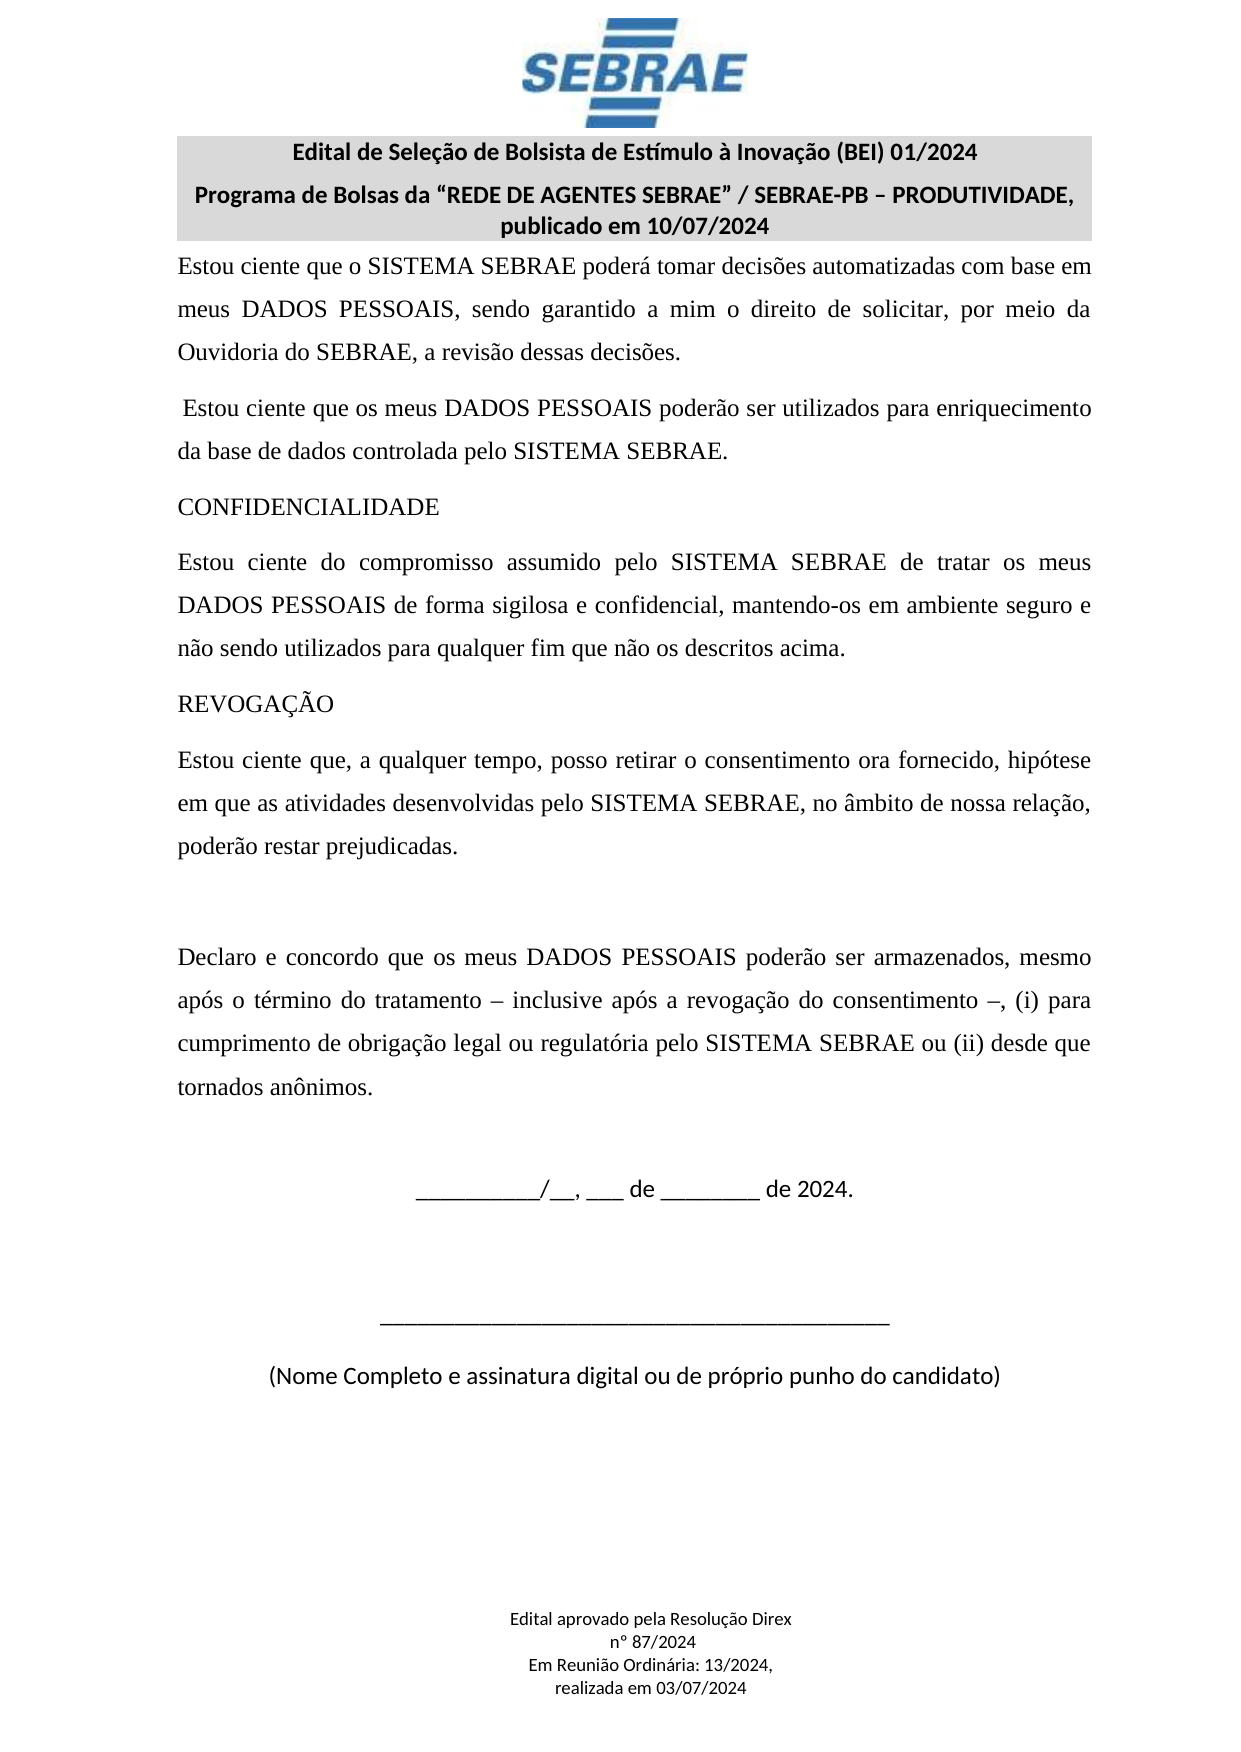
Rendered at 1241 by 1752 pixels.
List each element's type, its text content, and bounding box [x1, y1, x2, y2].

text __________/__, ___ de ________ de 2024. [177, 1173, 1092, 1203]
picture [522, 18, 748, 128]
text _________________________________________ [177, 1298, 1092, 1328]
text CONFIDENCIALIDADE [177, 492, 1092, 520]
text Estou ciente que os meus DADOS PESSOAIS poderão ser utilizados para enriquecimento da base de dados controlada pelo SISTEMA SEBRAE. [177, 393, 1092, 465]
text (Nome Completo e assinatura digital ou de próprio punho do candidato) [177, 1360, 1092, 1391]
text Estou ciente que o SISTEMA SEBRAE poderá tomar decisões automatizadas com base em meus DADOS PESSOAIS, sendo garantido a mim o direito de solicitar, por meio da Ouvidoria do SEBRAE, a revisão dessas decisões. [177, 251, 1092, 366]
text Declaro e concordo que os meus DADOS PESSOAIS poderão ser armazenados, mesmo após o término do tratamento – inclusive após a revogação do consentimento –, (i) para cumprimento de obrigação legal ou regulatória pelo SISTEMA SEBRAE ou (ii) desde que tornados anônimos. [177, 942, 1092, 1100]
text REVOGAÇÃO [177, 689, 1092, 718]
text Estou ciente que, a qualquer tempo, posso retirar o consentimento ora fornecido, hipótese em que as atividades desenvolvidas pelo SISTEMA SEBRAE, no âmbito de nossa relação, poderão restar prejudicadas. [177, 745, 1092, 860]
text Estou ciente do compromisso assumido pelo SISTEMA SEBRAE de tratar os meus DADOS PESSOAIS de forma sigilosa e confidencial, mantendo-os em ambiente seguro e não sendo utilizados para qualquer fim que não os descritos acima. [177, 547, 1092, 662]
